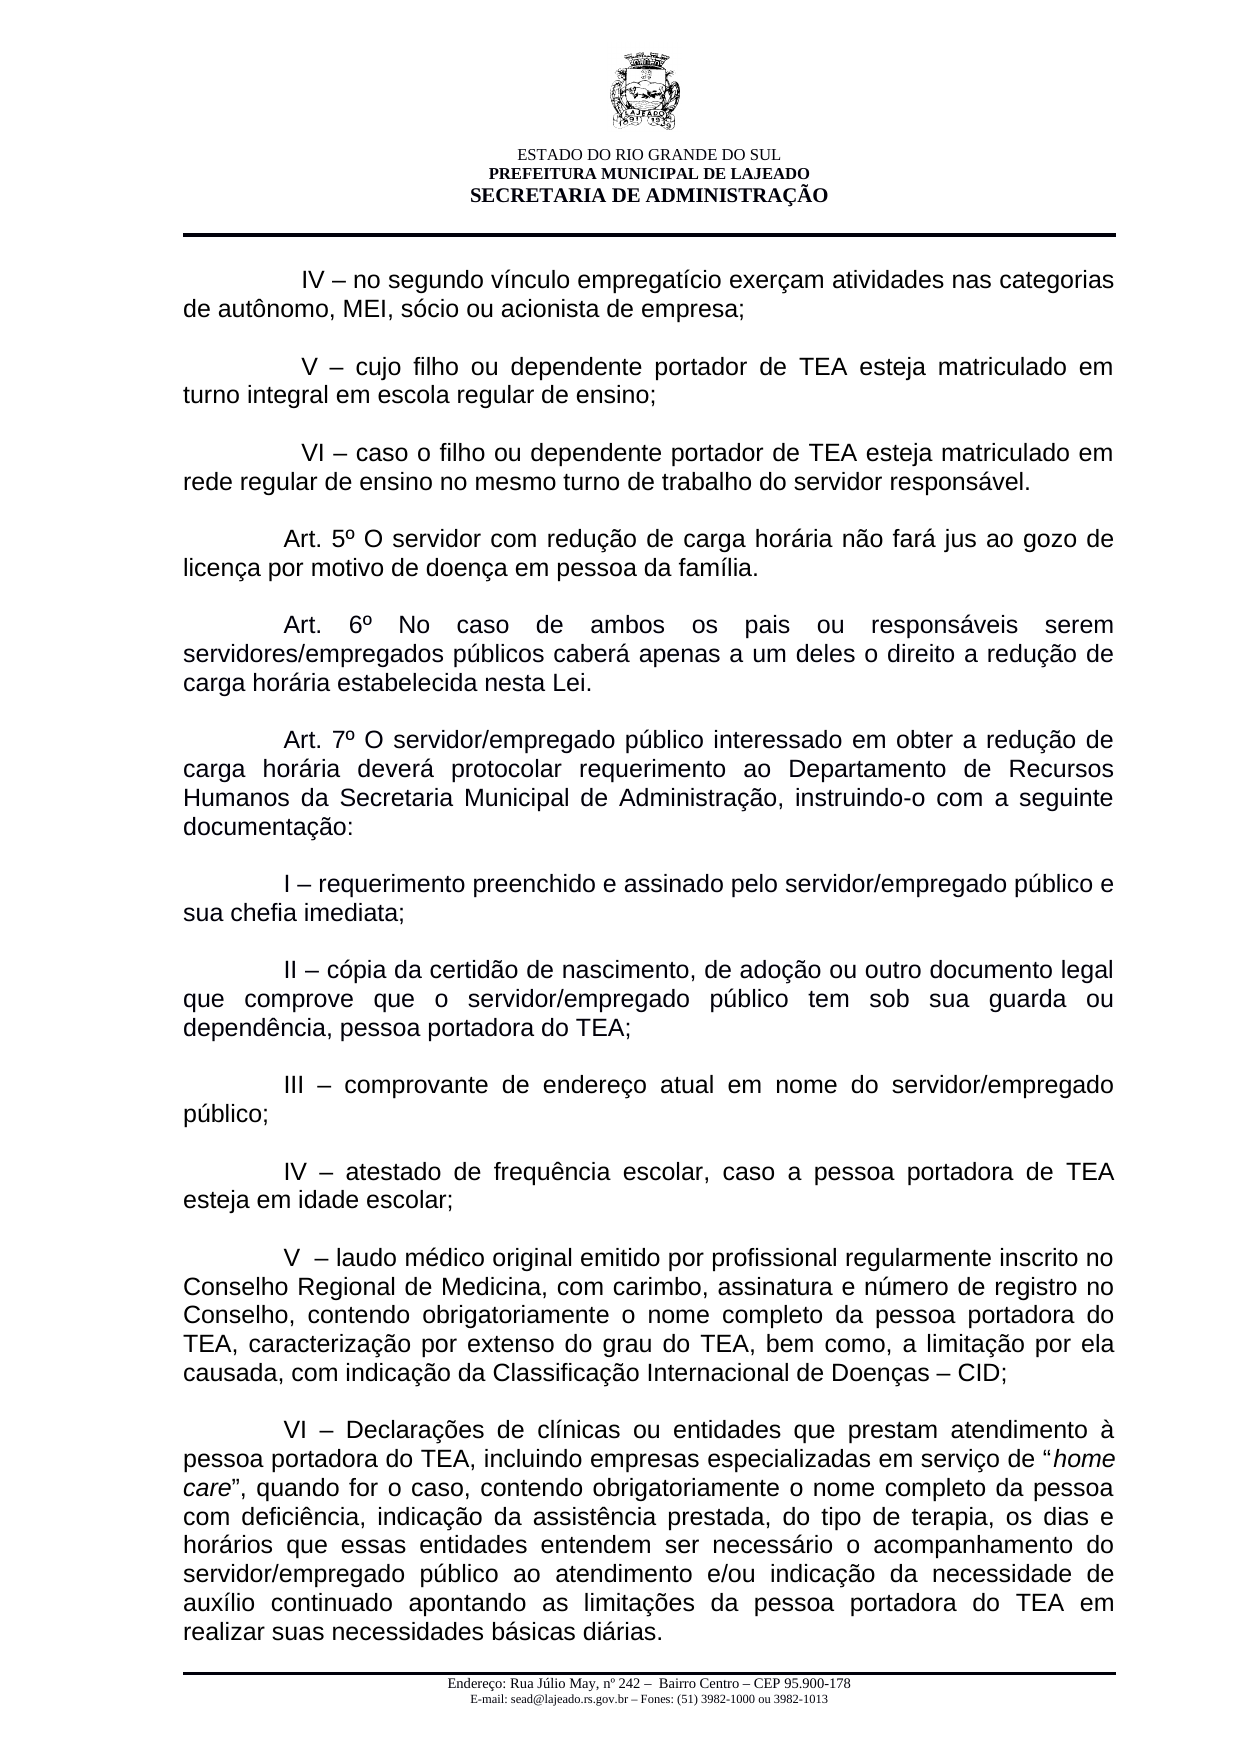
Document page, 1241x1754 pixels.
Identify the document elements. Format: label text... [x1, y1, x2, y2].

text Art. 6º No caso de ambos os pais ou responsáveis serem servidores/empregados públicos caberá apenas a um deles o direito a redução de carga horária estabelecida nesta Lei. [183, 610, 1116, 697]
text IV – atestado de frequência escolar, caso a pessoa portadora de TEA esteja em idade escolar; [183, 1157, 1116, 1214]
text V – laudo médico original emitido por profissional regularmente inscrito no Conselho Regional de Medicina, com carimbo, assinatura e número de registro no Conselho, contendo obrigatoriamente o nome completo da pessoa portadora do TEA, caracterização por extenso do grau do TEA, bem como, a limitação por ela causada, com indicação da Classificação Internacional de Doenças – CID; [183, 1243, 1116, 1387]
text III – comprovante de endereço atual em nome do servidor/empregado público; [183, 1070, 1116, 1128]
text Art. 5º O servidor com redução de carga horária não fará jus ao gozo de licença por motivo de doença em pessoa da família. [183, 524, 1116, 582]
text VI – Declarações de clínicas ou entidades que prestam atendimento à pessoa portadora do TEA, incluindo empresas especializadas em serviço de “home care”, quando for o caso, contendo obrigatoriamente o nome completo da pessoa com deficiência, indicação da assistência prestada, do tipo de terapia, os dias e horários que essas entidades entendem ser necessário o acompanhamento do servidor/empregado público ao atendimento e/ou indicação da necessidade de auxílio continuado apontando as limitações da pessoa portadora do TEA em realizar suas necessidades básicas diárias. [183, 1415, 1116, 1645]
text Art. 7º O servidor/empregado público interessado em obter a redução de carga horária deverá protocolar requerimento ao Departamento de Recursos Humanos da Secretaria Municipal de Administração, instruindo-o com a seguinte documentação: [183, 725, 1116, 840]
text II – cópia da certidão de nascimento, de adoção ou outro documento legal que comprove que o servidor/empregado público tem sob sua guarda ou dependência, pessoa portadora do TEA; [183, 955, 1116, 1042]
text VI – caso o filho ou dependente portador de TEA esteja matriculado em rede regular de ensino no mesmo turno de trabalho do servidor responsável. [183, 438, 1116, 495]
text I – requerimento preenchido e assinado pelo servidor/empregado público e sua chefia imediata; [183, 869, 1116, 927]
text IV – no segundo vínculo empregatício exerçam atividades nas categorias de autônomo, MEI, sócio ou acionista de empresa; [183, 265, 1116, 323]
picture [607, 42, 682, 132]
text V – cujo filho ou dependente portador de TEA esteja matriculado em turno integral em escola regular de ensino; [183, 352, 1116, 409]
